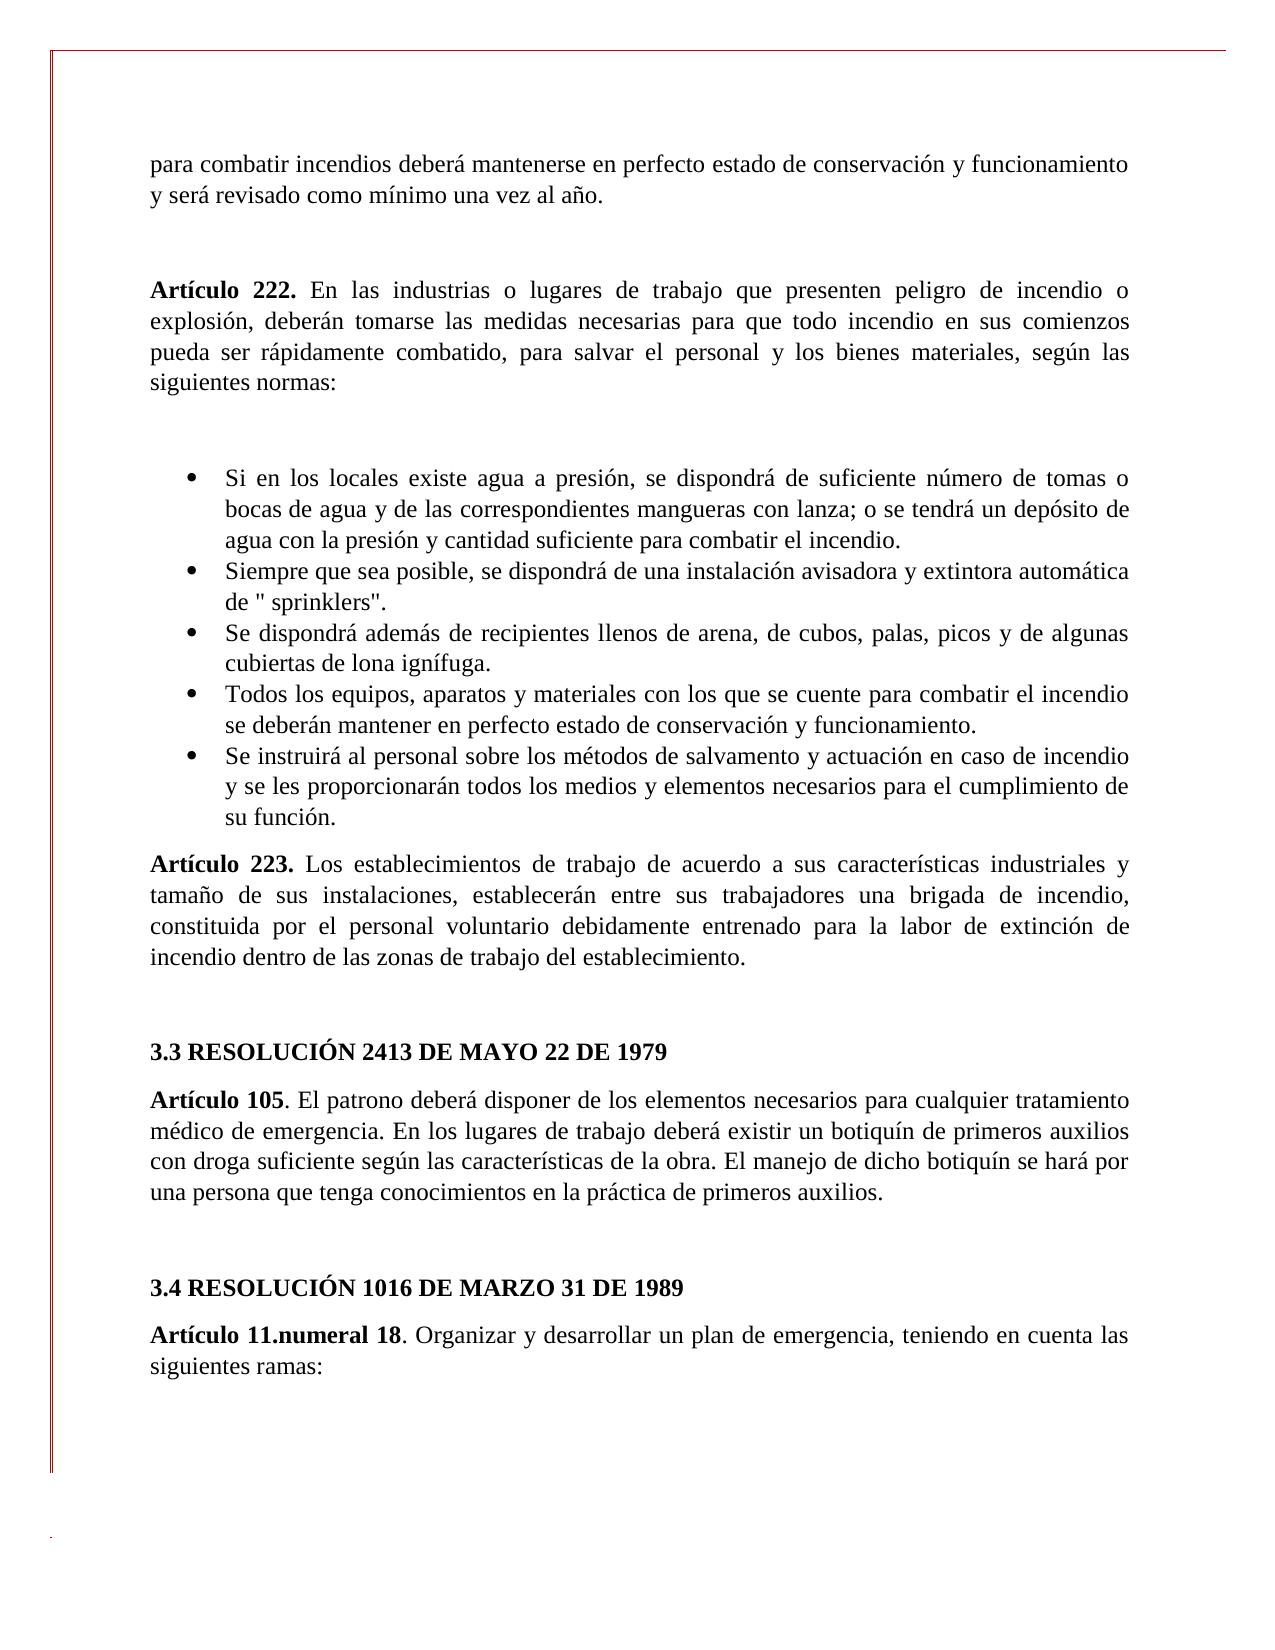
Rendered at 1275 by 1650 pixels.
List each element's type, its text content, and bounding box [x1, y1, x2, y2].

text Artículo 105. El patrono deberá disponer de los elementos necesarios para cualquier tratamiento médico de emergencia. En los lugares de trabajo deberá existir un botiquín de primeros auxilios con droga suficiente según las características de la obra. El manejo de dicho botiquín se hará por una persona que tenga conocimientos en la práctica de primeros auxilios. [150, 1085, 1129, 1206]
text  Si en los locales existe agua a presión, se dispondrá de suficiente número de tomas o bocas de agua y de las correspondientes mangueras con lanza; o se tendrá un depósito de agua con la presión y cantidad suficiente para combatir el incendio. [187, 463, 1129, 554]
text Artículo 223. Los establecimientos de trabajo de acuerdo a sus características industriales y tamaño de sus instalaciones, establecerán entre sus trabajadores una brigada de incendio, constituida por el personal voluntario debidamente entrenado para la labor de extinción de incendio dentro de las zonas de trabajo del establecimiento. [150, 849, 1129, 970]
text Artículo 11.numeral 18. Organizar y desarrollar un plan de emergencia, teniendo en cuenta las siguientes ramas: [150, 1320, 1129, 1379]
text 3.3 RESOLUCIÓN 2413 DE MAYO 22 DE 1979 [150, 1037, 671, 1066]
text  Todos los equipos, aparatos y materiales con los que se cuente para combatir el incendio se deberán mantener en perfecto estado de conservación y funcionamiento. [187, 679, 1129, 738]
text  Se dispondrá además de recipientes llenos de arena, de cubos, palas, picos y de algunas cubiertas de lona ignífuga. [187, 618, 1128, 677]
text  Se instruirá al personal sobre los métodos de salvamento y actuación en caso de incendio y se les proporcionarán todos los medios y elementos necesarios para el cumplimiento de su función. [187, 741, 1129, 830]
text 3.4 RESOLUCIÓN 1016 DE MARZO 31 DE 1989 [150, 1273, 687, 1302]
text Artículo 222. En las industrias o lugares de trabajo que presenten peligro de incendio o explosión, deberán tomarse las medidas necesarias para que todo incendio en sus comienzos pueda ser rápidamente combatido, para salvar el personal y los bienes materiales, según las siguientes normas: [150, 275, 1129, 396]
text para combatir incendios deberá mantenerse en perfecto estado de conservación y funcionamiento y será revisado como mínimo una vez al año. [150, 149, 1128, 208]
text  Siempre que sea posible, se dispondrá de una instalación avisadora y extintora automática de " sprinklers". [187, 556, 1129, 615]
